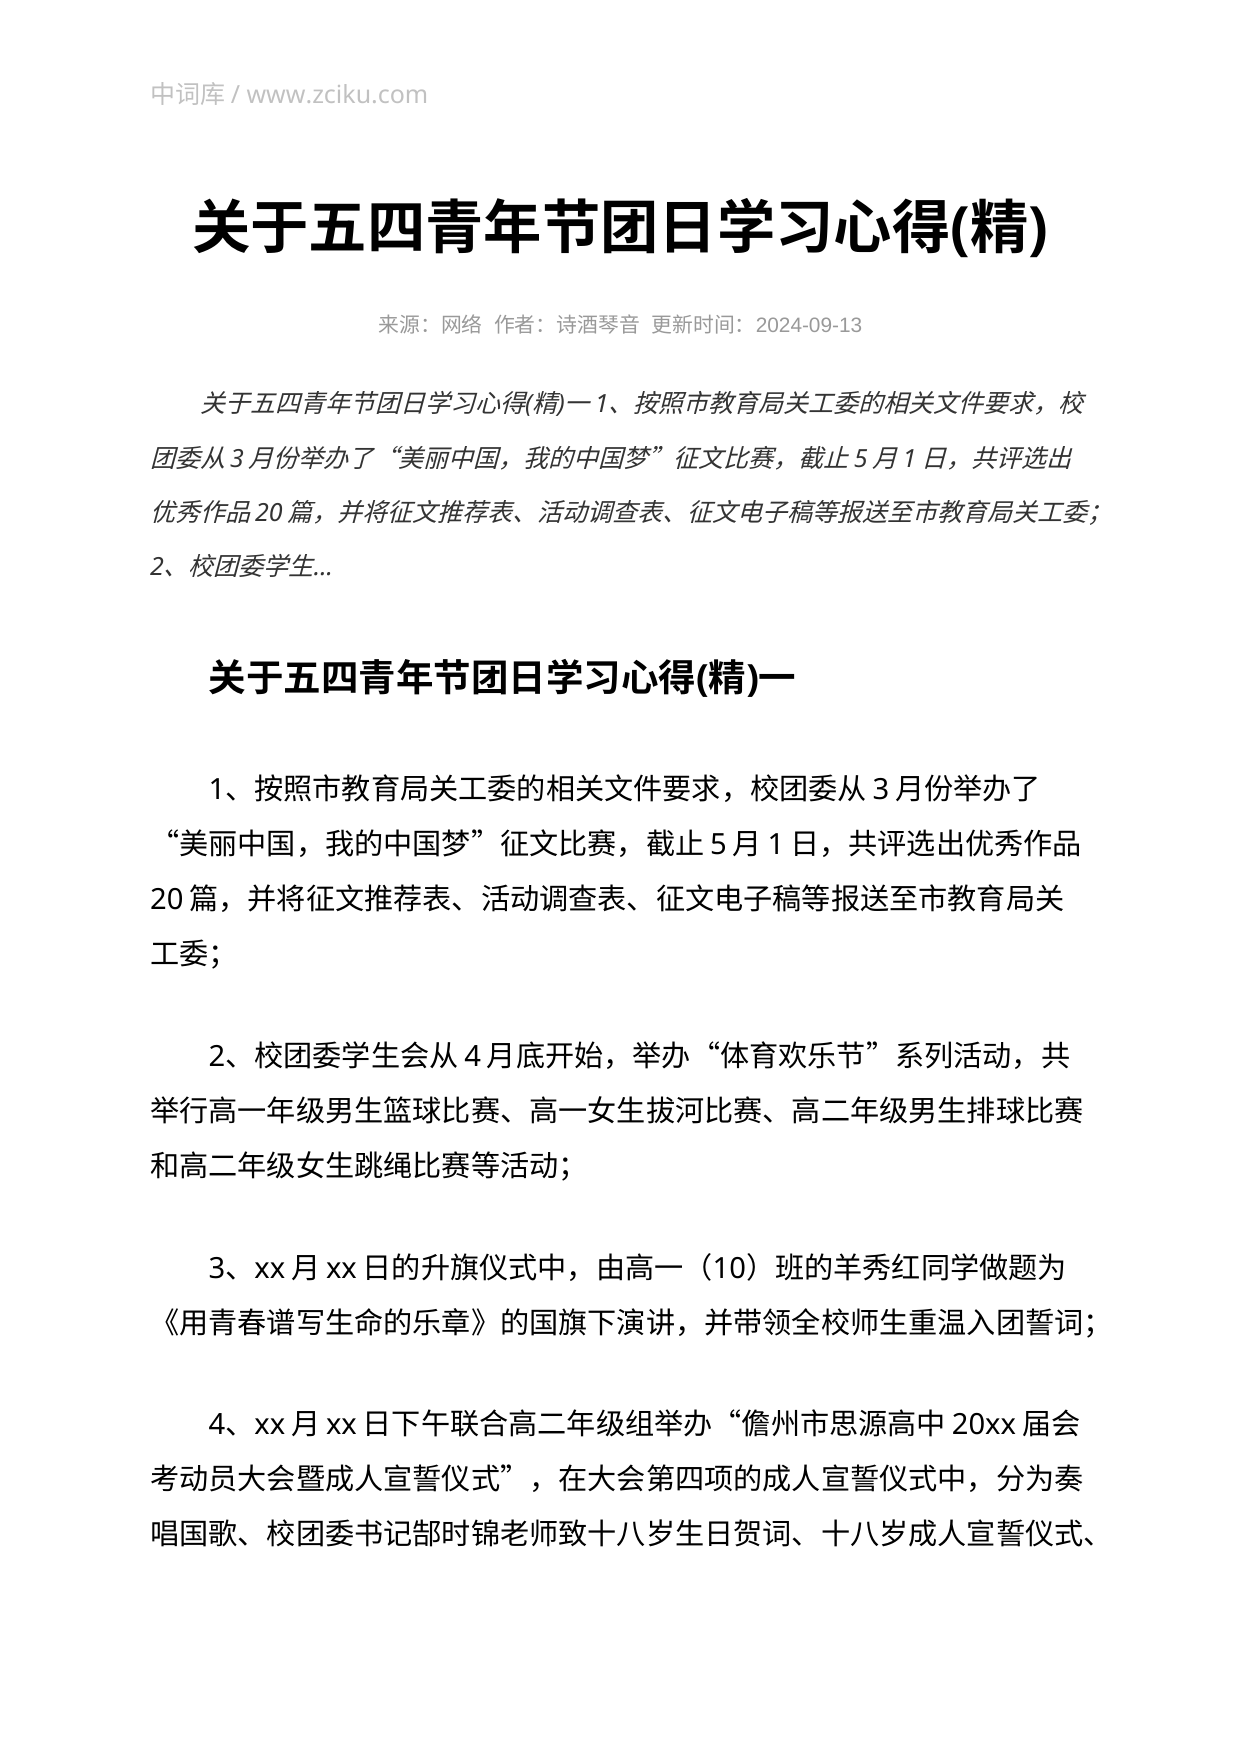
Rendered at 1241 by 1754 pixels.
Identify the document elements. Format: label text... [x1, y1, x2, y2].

text 关于五四青年节团日学习心得(精)一 [150, 648, 1090, 703]
text 来源：网络 作者：诗酒琴音 更新时间：2024-09-13 [150, 313, 1090, 337]
text 关于五四青年节团日学习心得(精)一1、按照市教育局关工委的相关文件要求，校团委从3月份举办了“美丽中国，我的中国梦”征文比赛，截止5月1日，共评选出优秀作品20篇，并将征文推荐表、活动调查表、征文电子稿等报送至市教育局关工委；2、校团委学生... [150, 384, 1090, 583]
subtitle 关于五四青年节团日学习心得(精) [150, 181, 1090, 266]
text 3、xx月xx日的升旗仪式中，由高一（10）班的羊秀红同学做题为《用青春谱写生命的乐章》的国旗下演讲，并带领全校师生重温入团誓词； [150, 1244, 1090, 1341]
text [150, 1401, 1090, 1553]
text 1、按照市教育局关工委的相关文件要求，校团委从3月份举办了“美丽中国，我的中国梦”征文比赛，截止5月1日，共评选出优秀作品20篇，并将征文推荐表、活动调查表、征文电子稿等报送至市教育局关工委； [150, 766, 1090, 973]
text 2、校团委学生会从4月底开始，举办“体育欢乐节”系列活动，共举行高一年级男生篮球比赛、高一女生拔河比赛、高二年级男生排球比赛和高二年级女生跳绳比赛等活动； [150, 1032, 1090, 1185]
